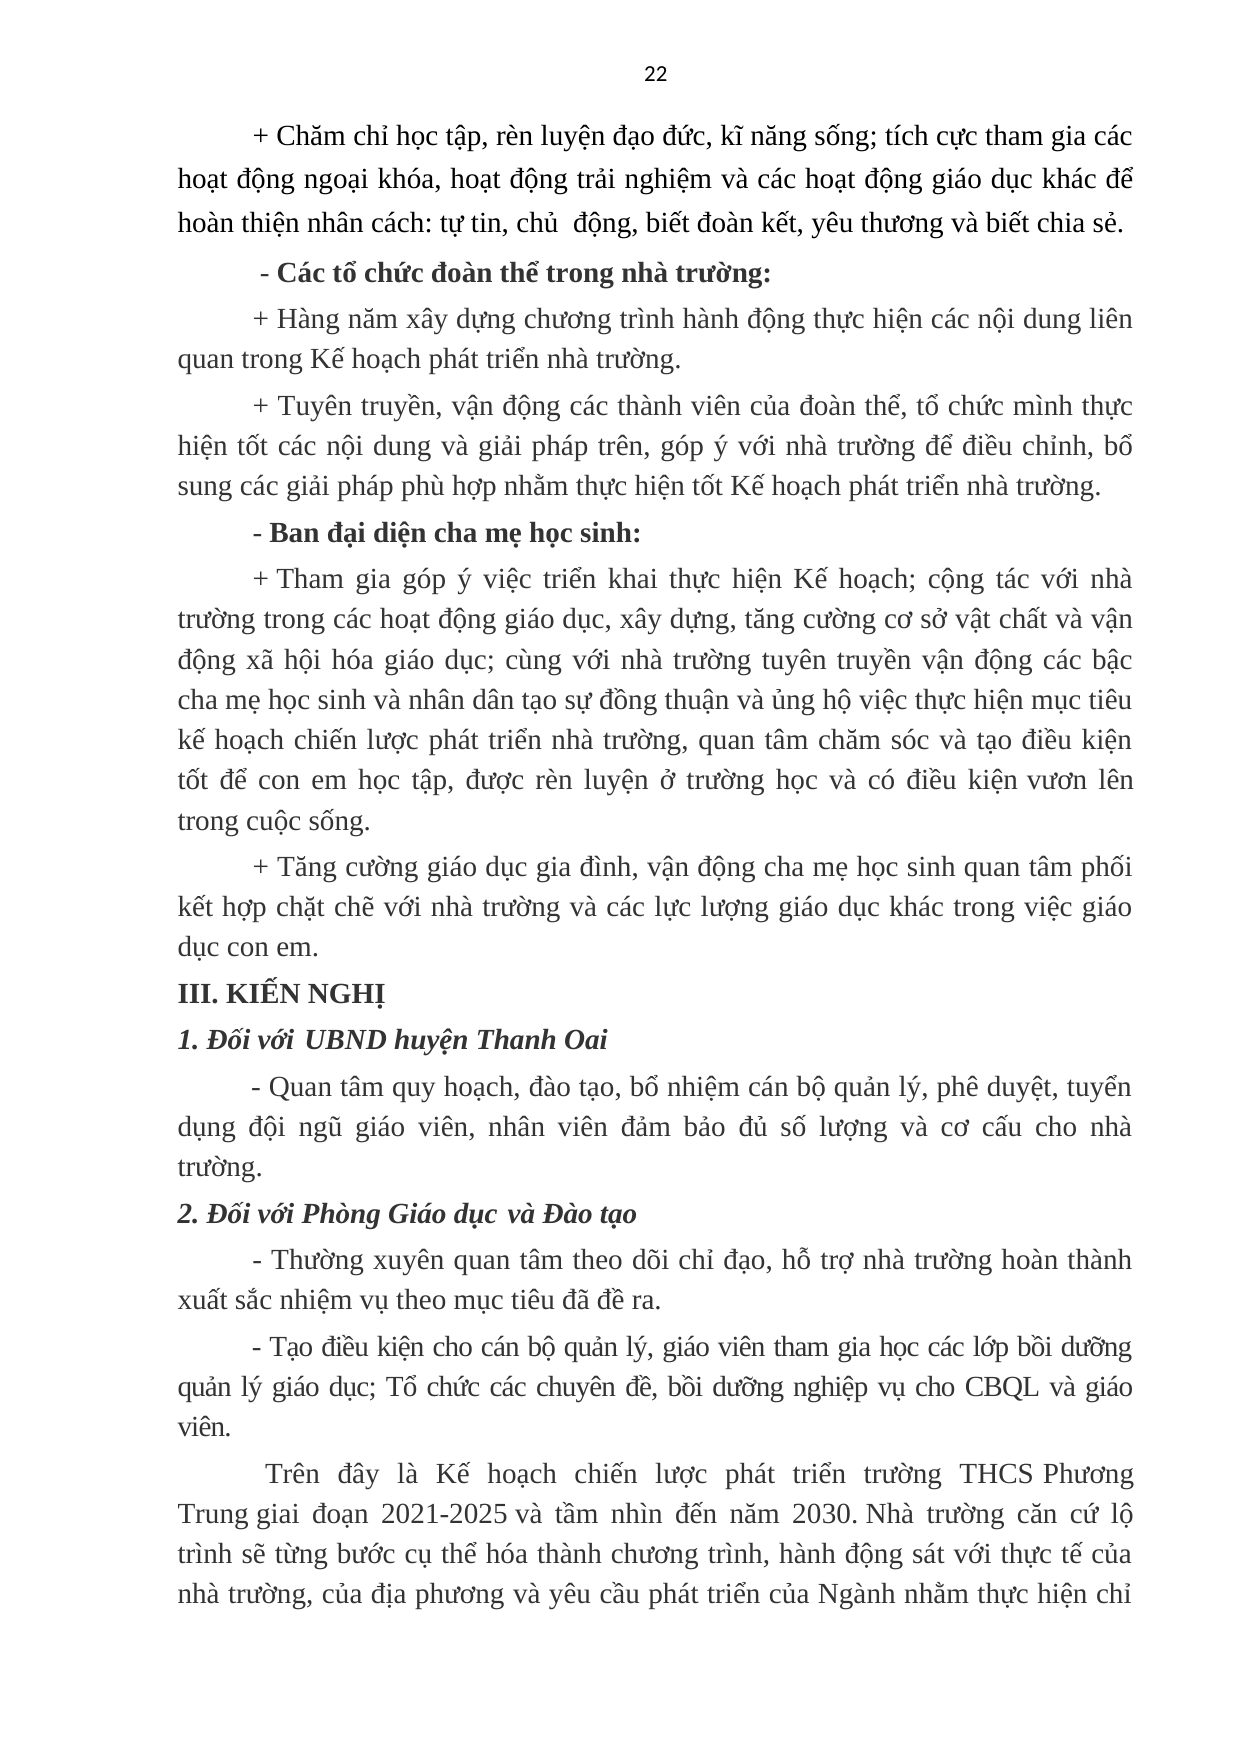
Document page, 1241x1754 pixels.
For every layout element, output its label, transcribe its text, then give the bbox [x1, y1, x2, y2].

text - Các tổ chức đoàn thể trong nhà trường: [177, 255, 1134, 288]
text + Hàng năm xây dựng chương trình hành động thực hiện các nội dung liên quan trong Kế hoạch phát triển nhà trường. [177, 301, 1134, 375]
text III. KIẾN NGHỊ [177, 976, 1134, 1009]
text - Quan tâm quy hoạch, đào tạo, bổ nhiệm cán bộ quản lý, phê duyệt, tuyển dụng đội ngũ giáo viên, nhân viên đảm bảo đủ số lượng và cơ cấu cho nhà trường. [177, 1069, 1134, 1183]
text 1. Đối với UBND huyện Thanh Oai [177, 1022, 1134, 1056]
text + Tuyên truyền, vận động các thành viên của đoàn thể, tổ chức mình thực hiện tốt các nội dung và giải pháp trên, góp ý với nhà trường để điều chỉnh, bổ sung các giải pháp phù hợp nhằm thực hiện tốt Kế hoạch phát triển nhà trường. [177, 388, 1134, 502]
text - Thường xuyên quan tâm theo dõi chỉ đạo, hỗ trợ nhà trường hoàn thành xuất sắc nhiệm vụ theo mục tiêu đã đề ra. [177, 1242, 1134, 1316]
text - Tạo điều kiện cho cán bộ quản lý, giáo viên tham gia học các lớp bồi dưỡng quản lý giáo dục; Tổ chức các chuyên đề, bồi dưỡng nghiệp vụ cho CBQL và giáo viên. [177, 1329, 1134, 1443]
text + Tham gia góp ý việc triển khai thực hiện Kế hoạch; cộng tác với nhà trường trong các hoạt động giáo dục, xây dựng, tăng cường cơ sở vật chất và vận động xã hội hóa giáo dục; cùng với nhà trường tuyên truyền vận động các bậc cha mẹ học sinh và nhân dân tạo sự đồng thuận và ủng hộ việc thực hiện mục tiêu kế hoạch chiến lược phát triển nhà trường, quan tâm chăm sóc và tạo điều kiện tốt để con em học tập, được rèn luyện ở trường học và có điều kiện vươn lên trong cuộc sống. [177, 561, 1134, 836]
text 2. Đối với Phòng Giáo dục và Đào tạo [177, 1196, 1134, 1229]
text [177, 1456, 1134, 1610]
text + Chăm chỉ học tập, rèn luyện đạo đức, kĩ năng sống; tích cực tham gia các hoạt động ngoại khóa, hoạt động trải nghiệm và các hoạt động giáo dục khác để hoàn thiện nhân cách: tự tin, chủ động, biết đoàn kết, yêu thương và biết chia sẻ. [177, 118, 1134, 239]
text - Ban đại diện cha mẹ học sinh: [177, 515, 1134, 548]
text + Tăng cường giáo dục gia đình, vận động cha mẹ học sinh quan tâm phối kết hợp chặt chẽ với nhà trường và các lực lượng giáo dục khác trong việc giáo dục con em. [177, 849, 1134, 963]
